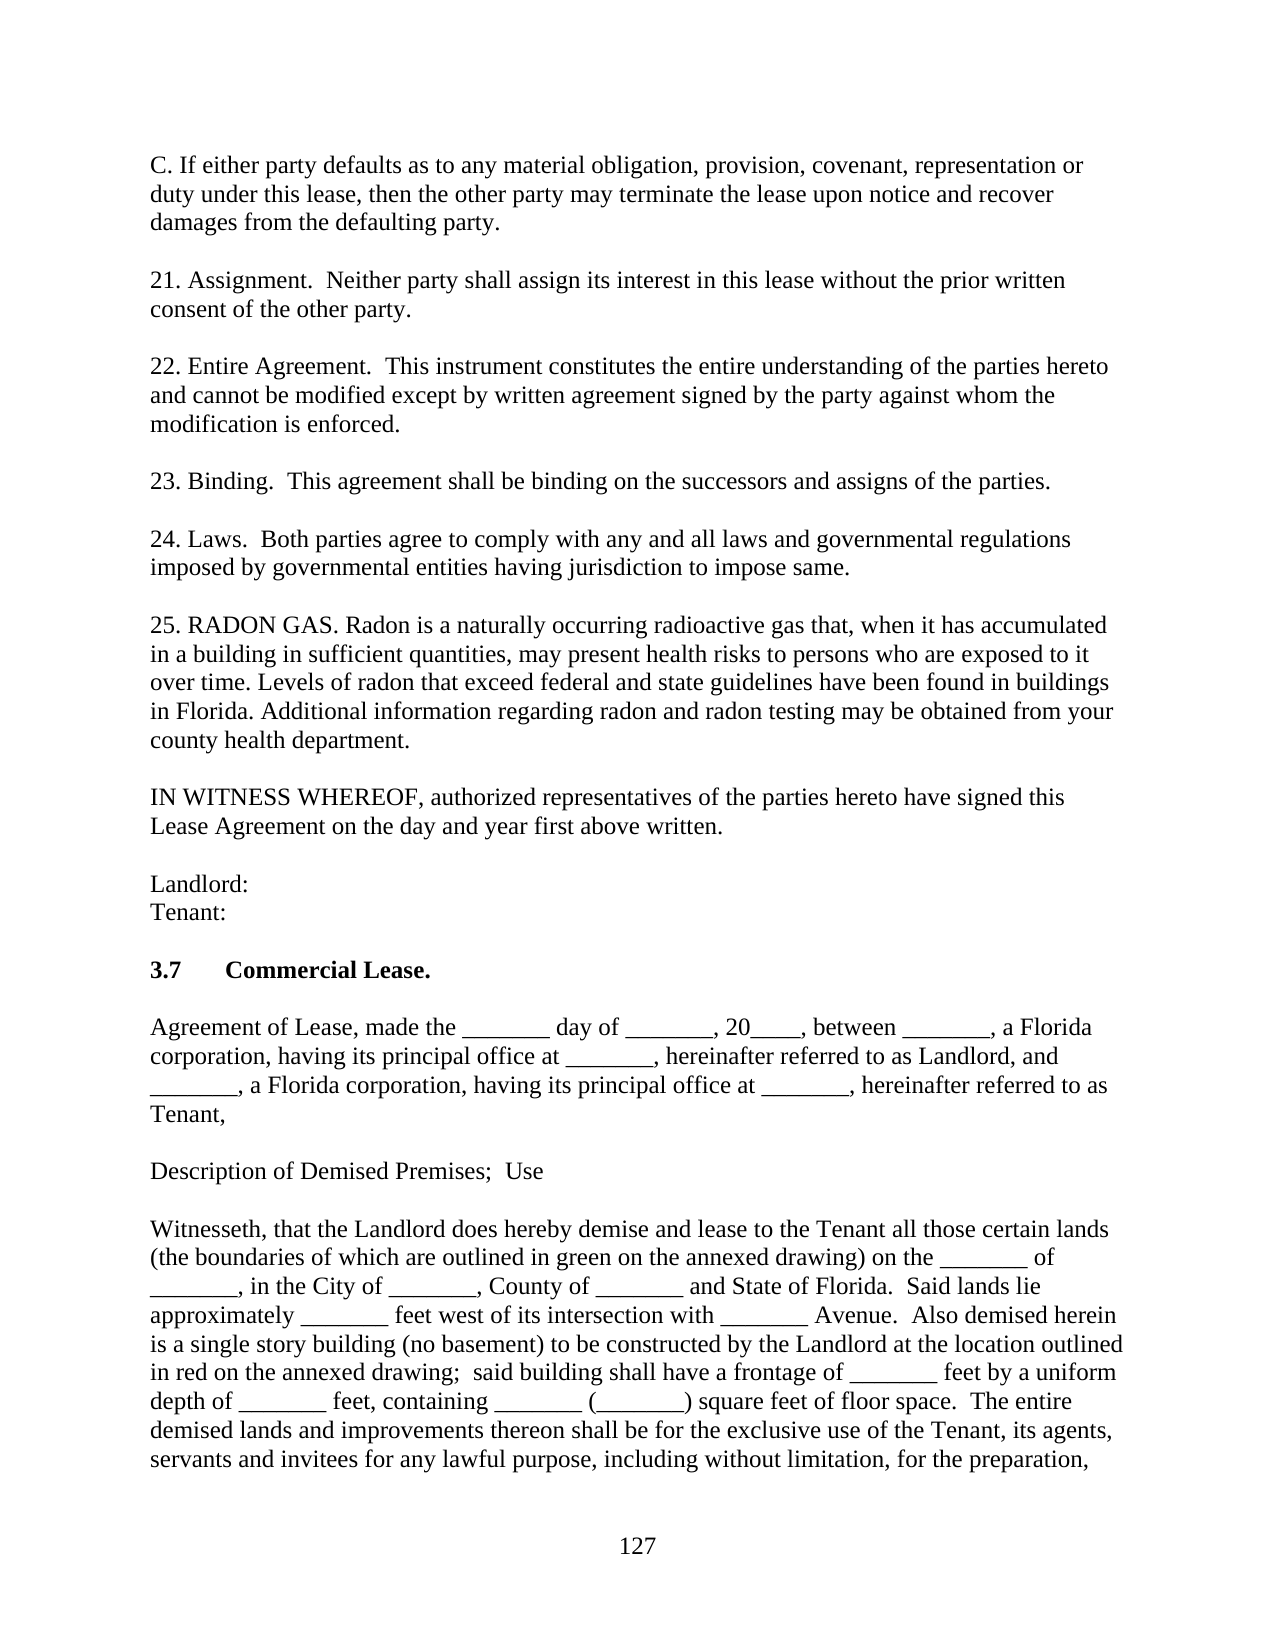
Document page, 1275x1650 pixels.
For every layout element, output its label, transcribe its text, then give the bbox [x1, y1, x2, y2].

text 21. Assignment. Neither party shall assign its interest in this lease without the prior written consent of the other party. [150, 265, 1125, 322]
text 22. Entire Agreement. This instrument constitutes the entire understanding of the parties hereto and cannot be modified except by written agreement signed by the party against whom the modification is enforced. [150, 351, 1125, 437]
text 24. Laws. Both parties agree to comply with any and all laws and governmental regulations imposed by governmental entities having jurisdiction to impose same. [150, 524, 1125, 581]
text 23. Binding. This agreement shall be binding on the successors and assigns of the parties. [150, 466, 1125, 495]
text Description of Demised Premises; Use [150, 1156, 1125, 1185]
text Landlord: Tenant: [150, 869, 1125, 926]
text C. If either party defaults as to any material obligation, provision, covenant, representation or duty under this lease, then the other party may terminate the lease upon notice and recover damages from the defaulting party. [150, 150, 1125, 236]
text 3.7 Commercial Lease. [150, 955, 1125, 984]
text 25. RADON GAS. Radon is a naturally occurring radioactive gas that, when it has accumulated in a building in sufficient quantities, may present health risks to persons who are exposed to it over time. Levels of radon that exceed federal and state guidelines have been found in buildings in Florida. Additional information regarding radon and radon testing may be obtained from your county health department. [150, 610, 1125, 754]
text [150, 1214, 1125, 1472]
text IN WITNESS WHEREOF, authorized representatives of the parties hereto have signed this Lease Agreement on the day and year first above written. [150, 782, 1125, 840]
text Agreement of Lease, made the _______ day of _______, 20____, between _______, a Florida corporation, having its principal office at _______, hereinafter referred to as Landlord, and _______, a Florida corporation, having its principal office at _______, hereinafter referred to as Tenant, [150, 1012, 1125, 1127]
